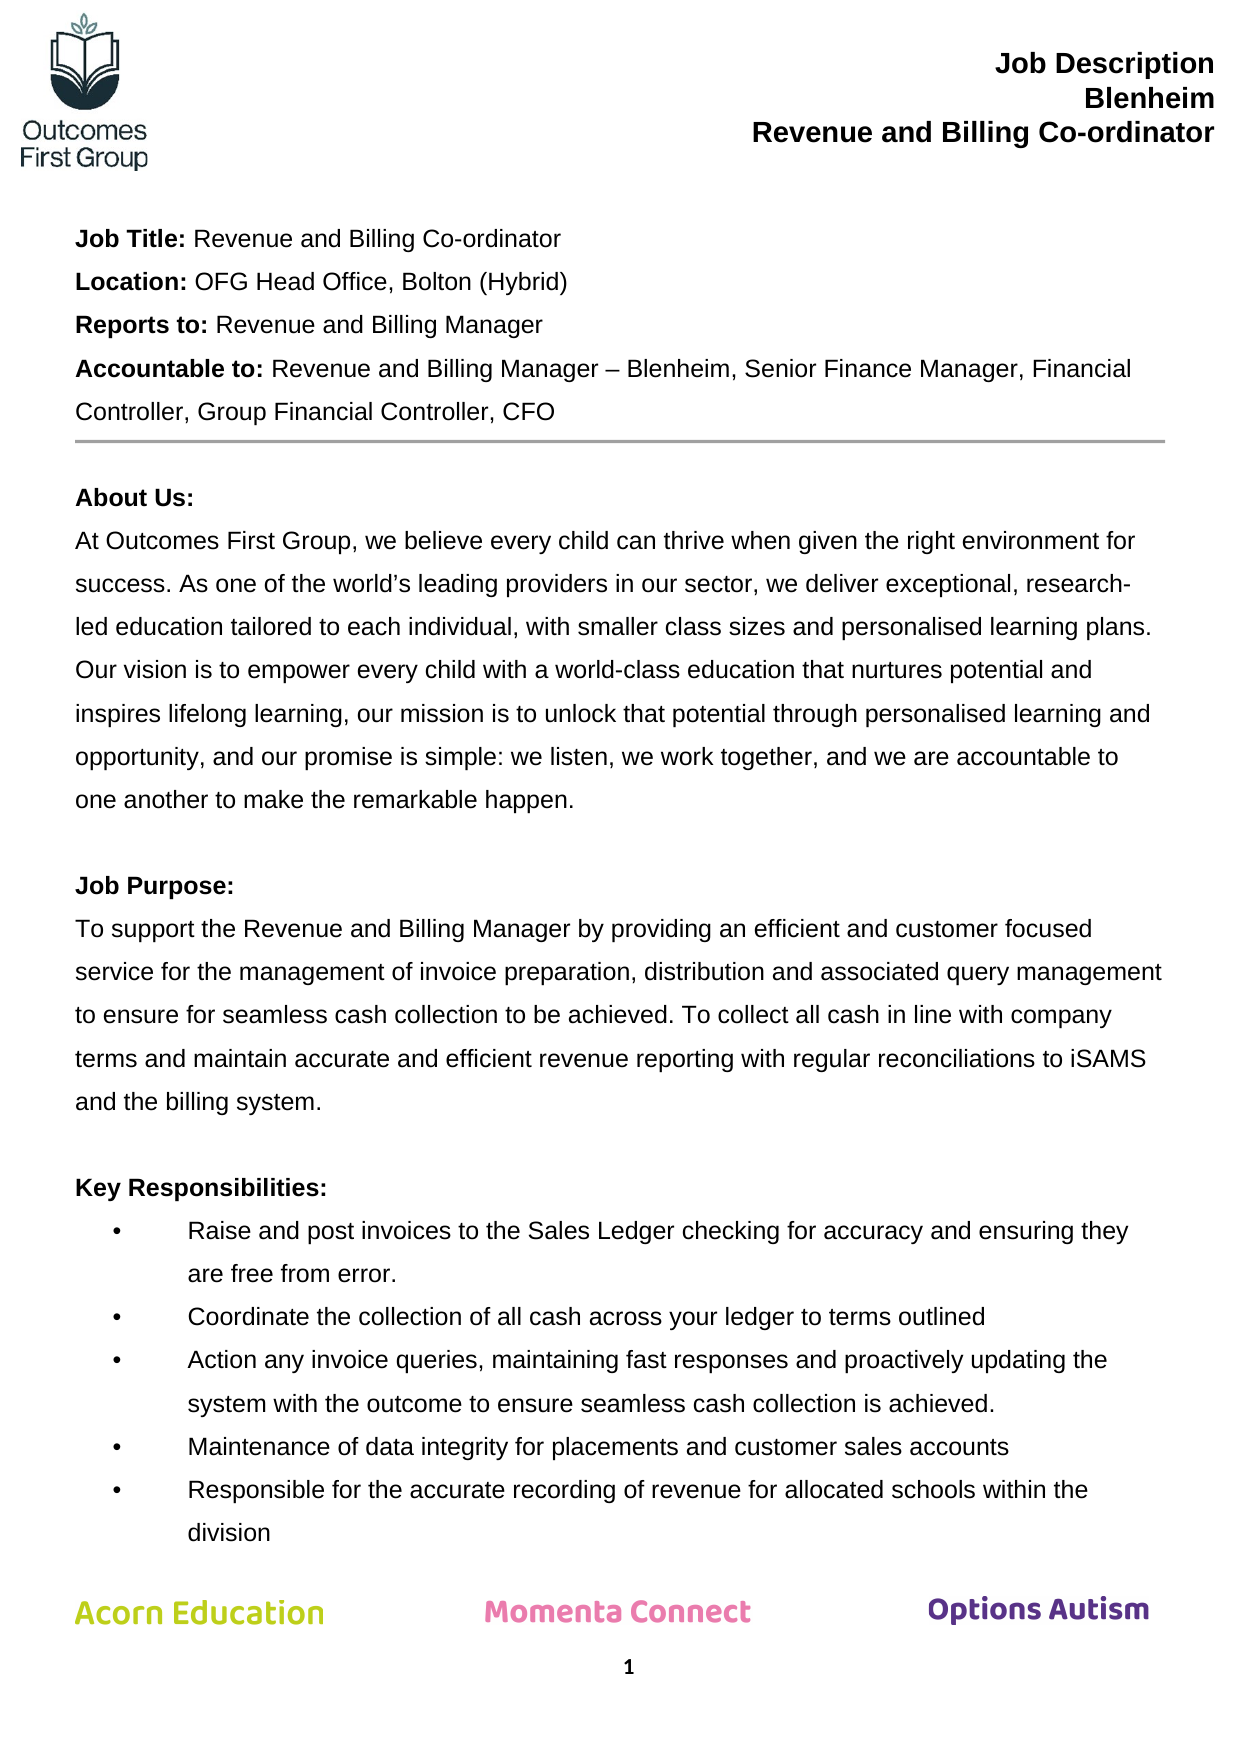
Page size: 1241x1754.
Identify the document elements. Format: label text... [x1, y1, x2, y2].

text To support the Revenue and Billing Manager by providing an efficient and customer focused service for the management of invoice preparation, distribution and associated query management to ensure for seamless cash collection to be achieved. To collect all cash in line with company terms and maintain accurate and efficient revenue reporting with regular reconciliations to iSAMS and the billing system. [75, 914, 1165, 1116]
text Accountable to: Revenue and Billing Manager – Blenheim, Senior Finance Manager, Financial Controller, Group Financial Controller, CFO [75, 354, 1165, 426]
text About Us: [75, 483, 1165, 512]
text Job Title: Revenue and Billing Co-ordinator [75, 224, 1165, 253]
text Key Responsibilities: [75, 1173, 1165, 1202]
list Maintenance of data integrity for placements and customer sales accounts [112, 1432, 1165, 1461]
list Action any invoice queries, maintaining fast responses and proactively updating the system with the outcome to ensure seamless cash collection is achieved. [112, 1346, 1165, 1417]
list Responsible for the accurate recording of revenue for allocated schools within the division [112, 1475, 1165, 1547]
text Reports to: Revenue and Billing Manager [75, 311, 1165, 339]
list Coordinate the collection of all cash across your ledger to terms outlined [112, 1302, 1165, 1331]
picture [928, 1596, 1149, 1625]
picture [483, 1600, 753, 1625]
list Raise and post invoices to the Sales Ledger checking for accuracy and ensuring they are free from error. [112, 1216, 1165, 1288]
text Job Purpose: [75, 871, 1165, 900]
text Location: OFG Head Office, Bolton (Hybrid) [75, 267, 1165, 296]
text At Outcomes First Group, we believe every child can thrive when given the right environment for success. As one of the world’s leading providers in our sector, we deliver exceptional, research-led education tailored to each individual, with smaller class sizes and personalised learning plans. Our vision is to empower every child with a world-class education that nurtures potential and inspires lifelong learning, our mission is to unlock that potential through personalised learning and opportunity, and our promise is simple: we listen, we work together, and we are accountable to one another to make the remarkable happen. [75, 526, 1165, 814]
picture [75, 1600, 323, 1625]
picture [21, 10, 148, 171]
